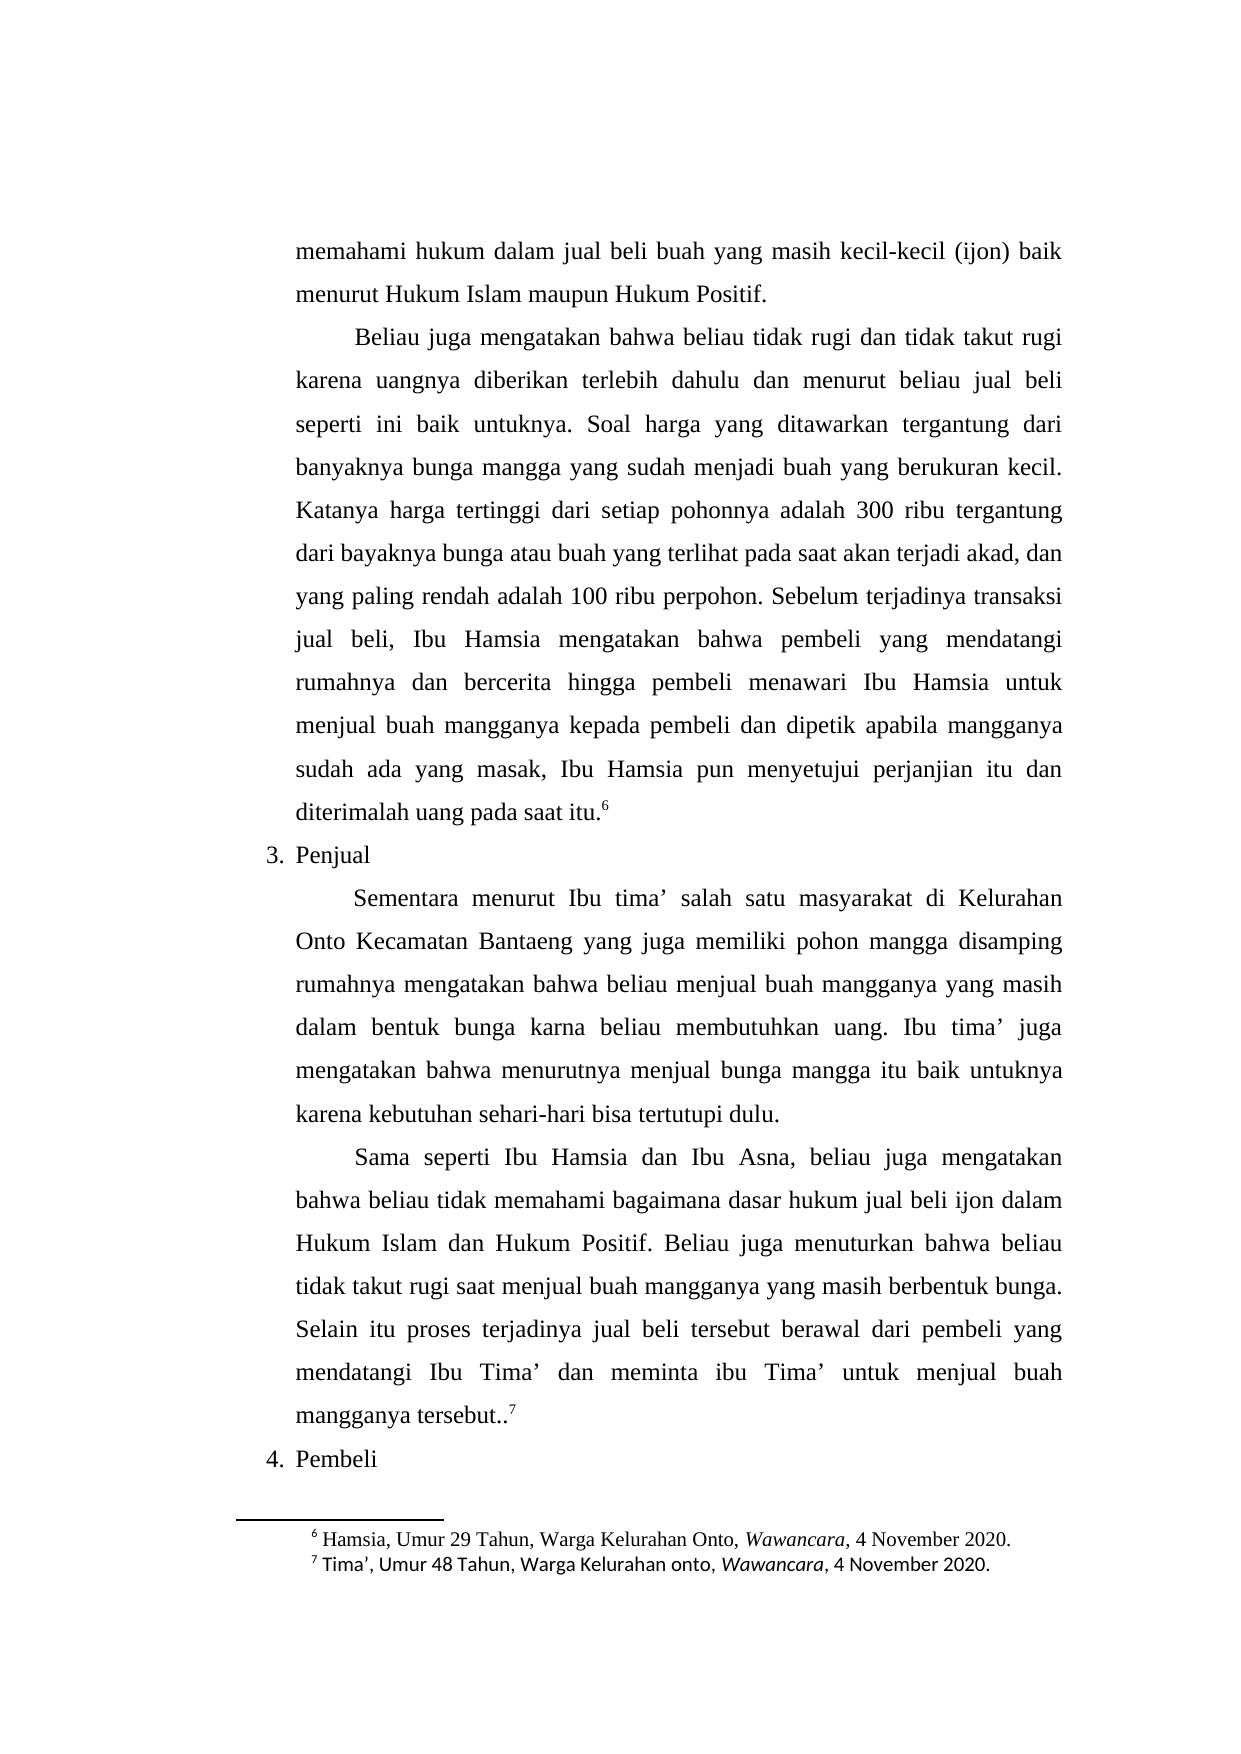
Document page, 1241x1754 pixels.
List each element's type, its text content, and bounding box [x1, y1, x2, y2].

list Sementara menurut Ibu tima’ salah satu masyarakat di Kelurahan Onto Kecamatan Bantaeng yang juga memiliki pohon mangga disamping rumahnya mengatakan bahwa beliau menjual buah mangganya yang masih dalam bentuk bunga karna beliau membutuhkan uang. Ibu tima’ juga mengatakan bahwa menurutnya menjual bunga mangga itu baik untuknya karena kebutuhan sehari-hari bisa tertutupi dulu. [295, 883, 1063, 1127]
list Sama seperti Ibu Hamsia dan Ibu Asna, beliau juga mengatakan bahwa beliau tidak memahami bagaimana dasar hukum jual beli ijon dalam Hukum Islam dan Hukum Positif. Beliau juga menuturkan bahwa beliau tidak takut rugi saat menjual buah mangganya yang masih berbentuk bunga. Selain itu proses terjadinya jual beli tersebut berawal dari pembeli yang mendatangi Ibu Tima’ dan meminta ibu Tima’ untuk menjual buah mangganya tersebut.. [295, 1142, 1063, 1429]
list Beliau juga mengatakan bahwa beliau tidak rugi dan tidak takut rugi karena uangnya diberikan terlebih dahulu dan menurut beliau jual beli seperti ini baik untuknya. Soal harga yang ditawarkan tergantung dari banyaknya bunga mangga yang sudah menjadi buah yang berukuran kecil. Katanya harga tertinggi dari setiap pohonnya adalah 300 ribu tergantung dari bayaknya bunga atau buah yang terlihat pada saat akan terjadi akad, dan yang paling rendah adalah 100 ribu perpohon. Sebelum terjadinya transaksi jual beli, Ibu Hamsia mengatakan bahwa pembeli yang mendatangi rumahnya dan bercerita hingga pembeli menawari Ibu Hamsia untuk menjual buah mangganya kepada pembeli dan dipetik apabila mangganya sudah ada yang masak, Ibu Hamsia pun menyetujui perjanjian itu dan diterimalah uang pada saat itu. [295, 322, 1063, 826]
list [295, 236, 1063, 308]
list Pembeli [266, 1444, 1063, 1472]
list Penjual [266, 840, 1063, 869]
